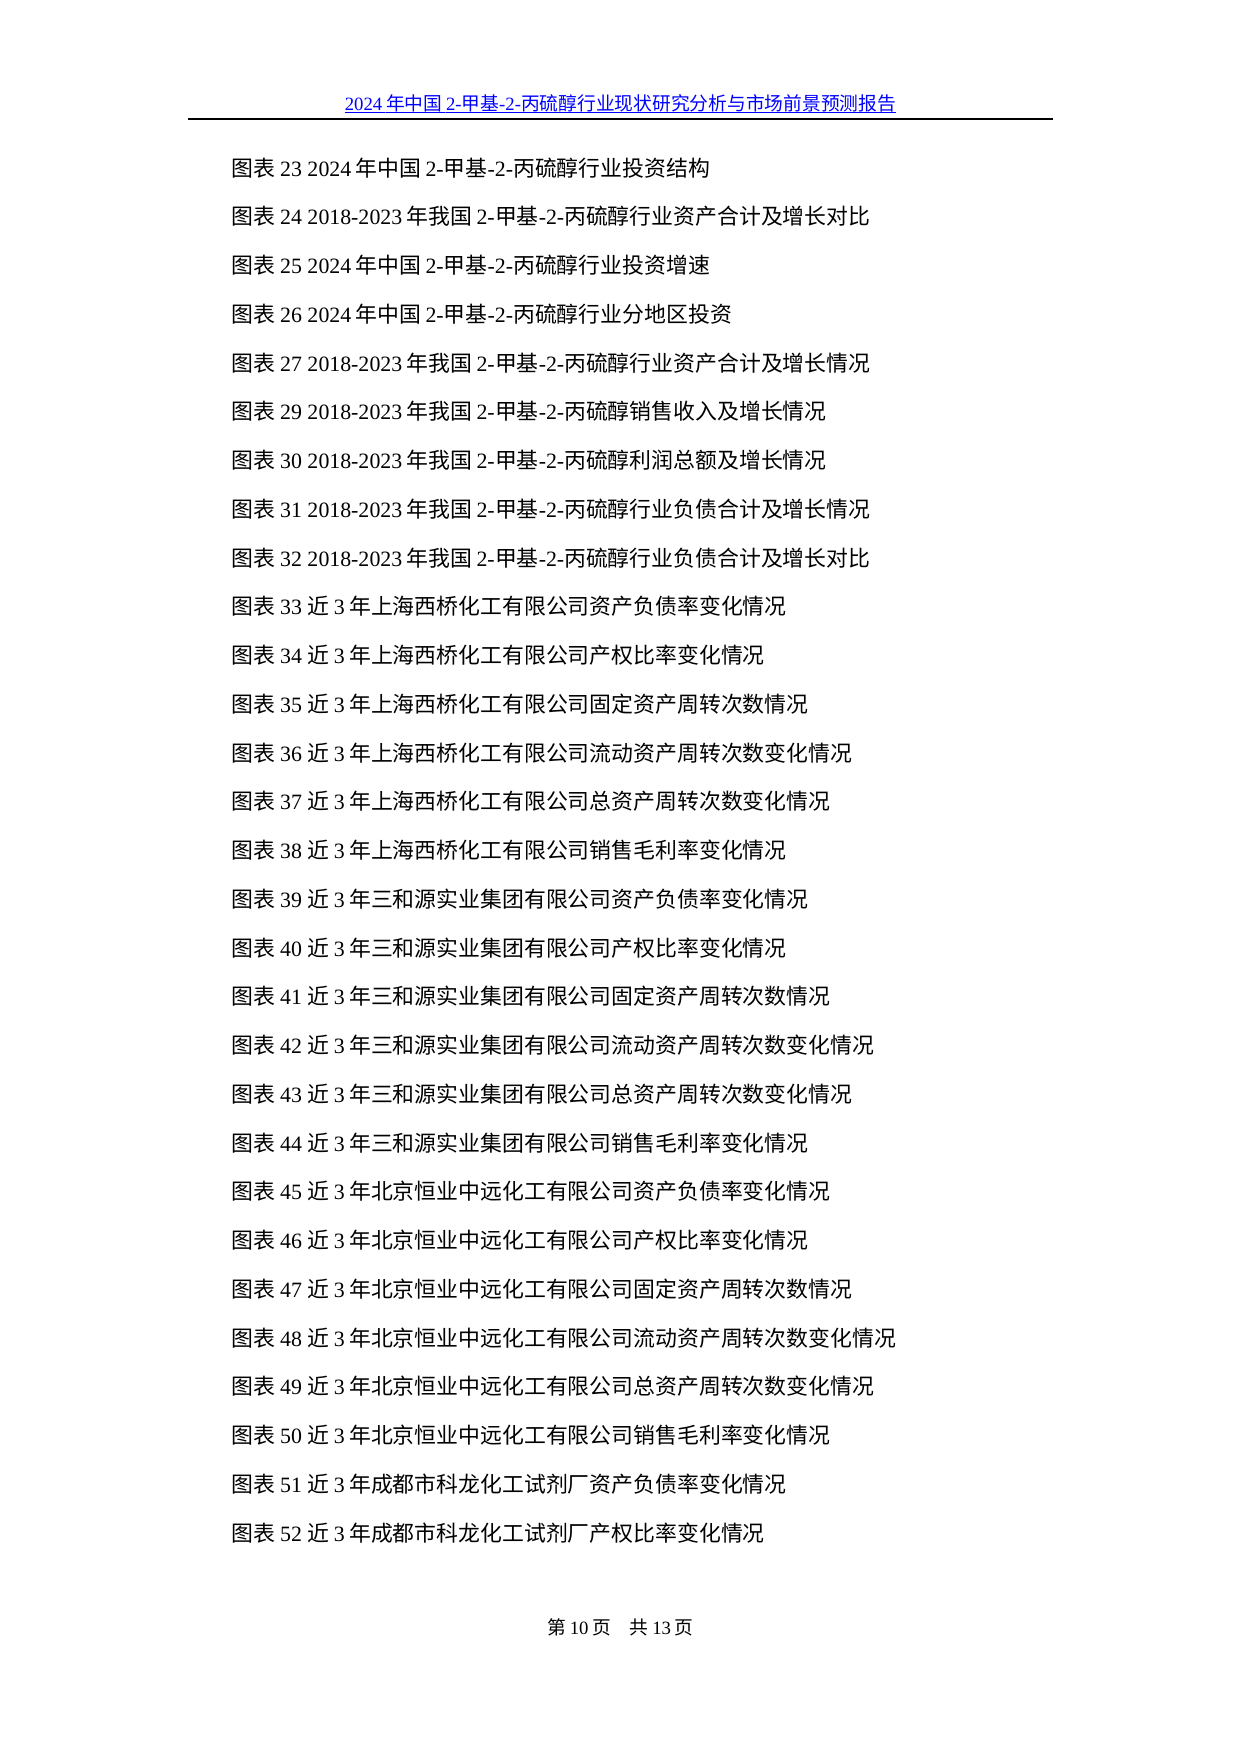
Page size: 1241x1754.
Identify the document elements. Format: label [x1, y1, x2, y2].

text [187, 150, 1053, 1548]
